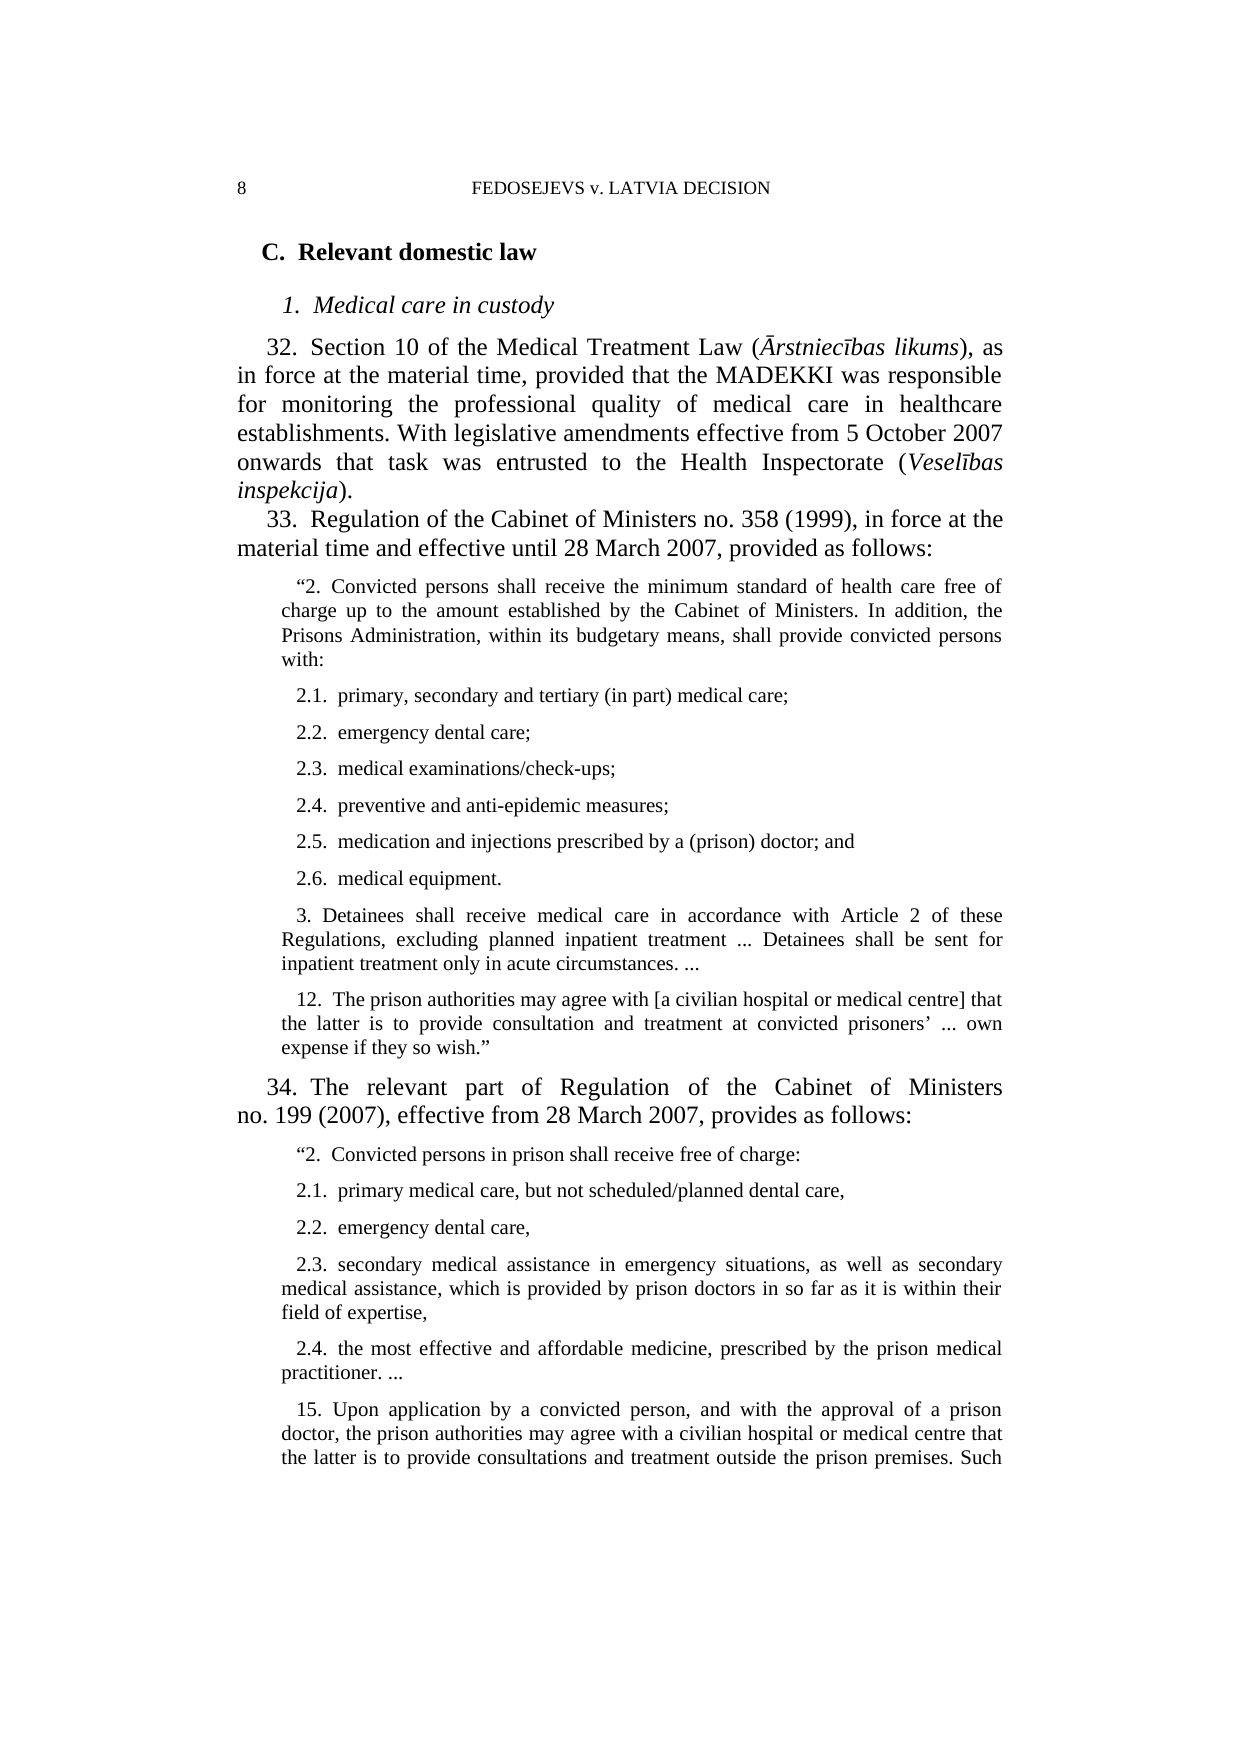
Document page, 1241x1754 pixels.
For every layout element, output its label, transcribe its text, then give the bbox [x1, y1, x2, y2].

text 34. The relevant part of Regulation of the Cabinet of Ministers no. 199 (2007), effective from 28 March 2007, provides as follows: [237, 1072, 1003, 1129]
text 3. Detainees shall receive medical care in accordance with Article 2 of these Regulations, excluding planned inpatient treatment ... Detainees shall be sent for inpatient treatment only in acute circumstances. ... [281, 902, 1003, 975]
text 2.6. medical equipment. [281, 866, 1003, 890]
text 32. Section 10 of the Medical Treatment Law (Ārstniecības likums), as in force at the material time, provided that the MADEKKI was responsible for monitoring the professional quality of medical care in healthcare establishments. With legislative amendments effective from 5 October 2007 onwards that task was entrusted to the Health Inspectorate (Veselības inspekcija). [237, 332, 1003, 504]
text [281, 1397, 1003, 1469]
text “2. Convicted persons in prison shall receive free of charge: [281, 1142, 1003, 1166]
text 33. Regulation of the Cabinet of Ministers no. 358 (1999), in force at the material time and effective until 28 March 2007, provided as follows: [237, 504, 1003, 562]
text 2.1. primary medical care, but not scheduled/planned dental care, [281, 1178, 1003, 1202]
text 2.5. medication and injections prescribed by a (prison) doctor; and [281, 829, 1003, 853]
text 2.2. emergency dental care; [281, 720, 1003, 744]
text 2.4. preventive and anti-epidemic measures; [281, 793, 1003, 817]
text 2.1. primary, secondary and tertiary (in part) medical care; [281, 683, 1003, 707]
text 2.3. secondary medical assistance in emergency situations, as well as secondary medical assistance, which is provided by prison doctors in so far as it is within their field of expertise, [281, 1252, 1003, 1324]
text 2.4. the most effective and affordable medicine, prescribed by the prison medical practitioner. ... [281, 1336, 1003, 1384]
text 2.2. emergency dental care, [281, 1215, 1003, 1239]
text “2. Convicted persons shall receive the minimum standard of health care free of charge up to the amount established by the Cabinet of Ministers. In addition, the Prisons Administration, within its budgetary means, shall provide convicted persons with: [281, 574, 1003, 671]
text 2.3. medical examinations/check-ups; [281, 756, 1003, 780]
subtitle 1. Medical care in custody [282, 291, 1003, 319]
text 12. The prison authorities may agree with [a civilian hospital or medical centre] that the latter is to provide consultation and treatment at convicted prisoners’ ... own expense if they so wish.” [281, 987, 1003, 1059]
subtitle C. Relevant domestic law [261, 237, 1003, 266]
